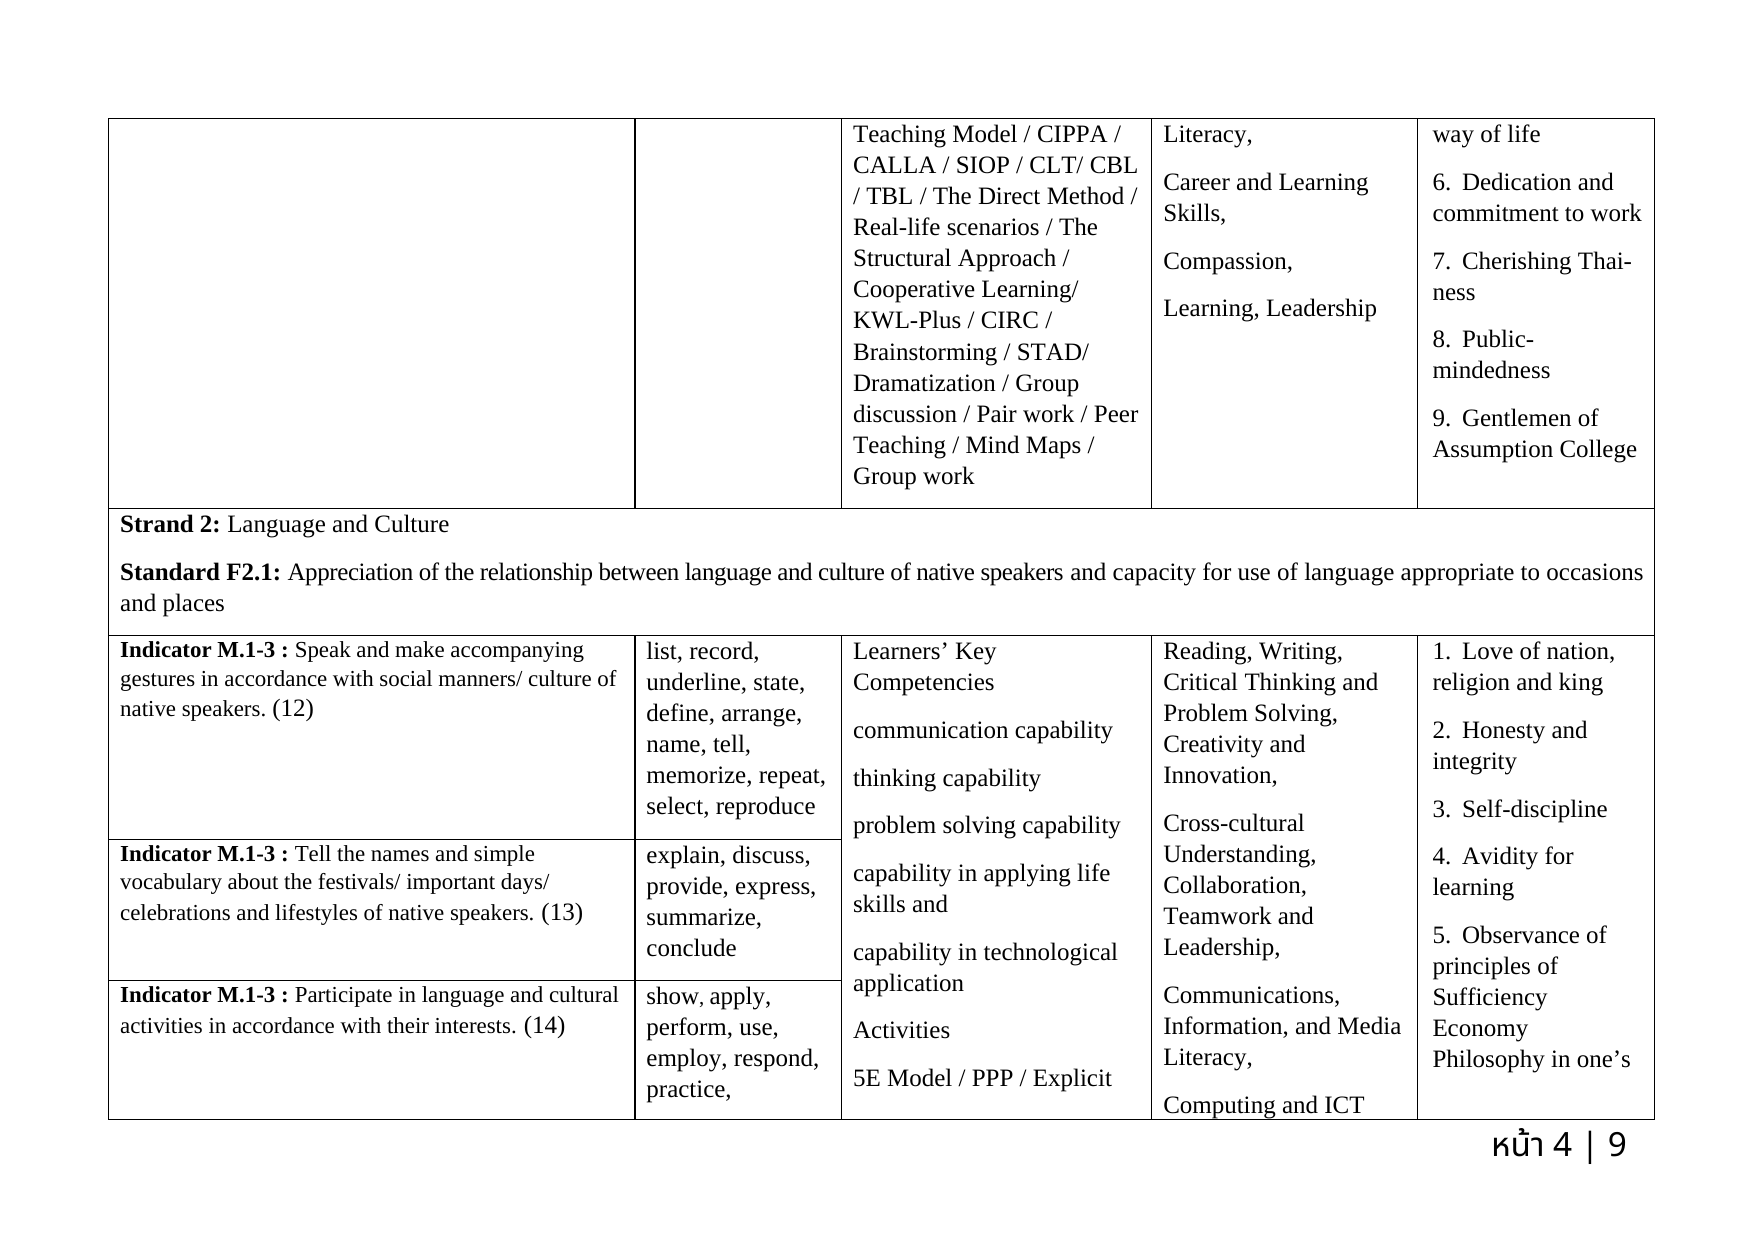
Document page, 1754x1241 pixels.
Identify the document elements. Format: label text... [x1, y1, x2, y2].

table_cell Reading, Writing, Critical Thinking and Problem Solving, Creativity and Innovation, Cross-cultural Understanding, Collaboration, Teamwork and Leadership, Communications, Information, and Media Literacy, Computing and ICT Literacy, Career and Learning Skills, Compassion, Learning, Leadership [1152, 636, 1417, 1118]
table_cell Indicator M.1-3 : Tell the names and simple vocabulary about the festivals/ important days/ celebrations and lifestyles of native speakers. (13) [109, 840, 634, 980]
table_cell list, record, underline, state, define, arrange, name, tell, memorize, repeat, select, reproduce [636, 636, 841, 839]
table_cell Learners’ Key Competencies communication capability thinking capability problem solving capability capability in applying life skills and capability in technological application Activities 5E Model / PPP / Explicit Teaching Model / CIPPA / CALLA / SIOP / CLT/ CBL / TBL / The Direct Method / Real-life scenarios / The Structural Approach / Cooperative Learning/ KWL-Plus / CIRC / Brainstorming / STAD/ Dramatization / Group discussion / Pair work / Peer Teaching / Mind Maps / Group work [842, 636, 1151, 1118]
table_cell explain, discuss, provide, express, summarize, conclude [636, 840, 841, 980]
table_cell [636, 981, 841, 1118]
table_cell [636, 119, 841, 508]
table_cell 1. Love of nation, religion and king 2. Honesty and integrity 3. Self-discipline 4. Avidity for learning 5. Observance of principles of Sufficiency Economy Philosophy in one’s way of life 6. Dedication and commitment to work 7. Cherishing Thai-ness 8. Public-mindedness 9. Gentlemen of Assumption College [1418, 636, 1654, 1118]
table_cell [109, 981, 634, 1118]
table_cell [109, 119, 634, 508]
table_cell Indicator M.1-3 : Speak and make accompanying gestures in accordance with social manners/ culture of native speakers. (12) [109, 636, 634, 839]
table_cell Strand 2: Language and Culture Standard F2.1: Appreciation of the relationship between language and culture of native speakers and capacity for use of language appropriate to occasions and places [109, 509, 1654, 635]
